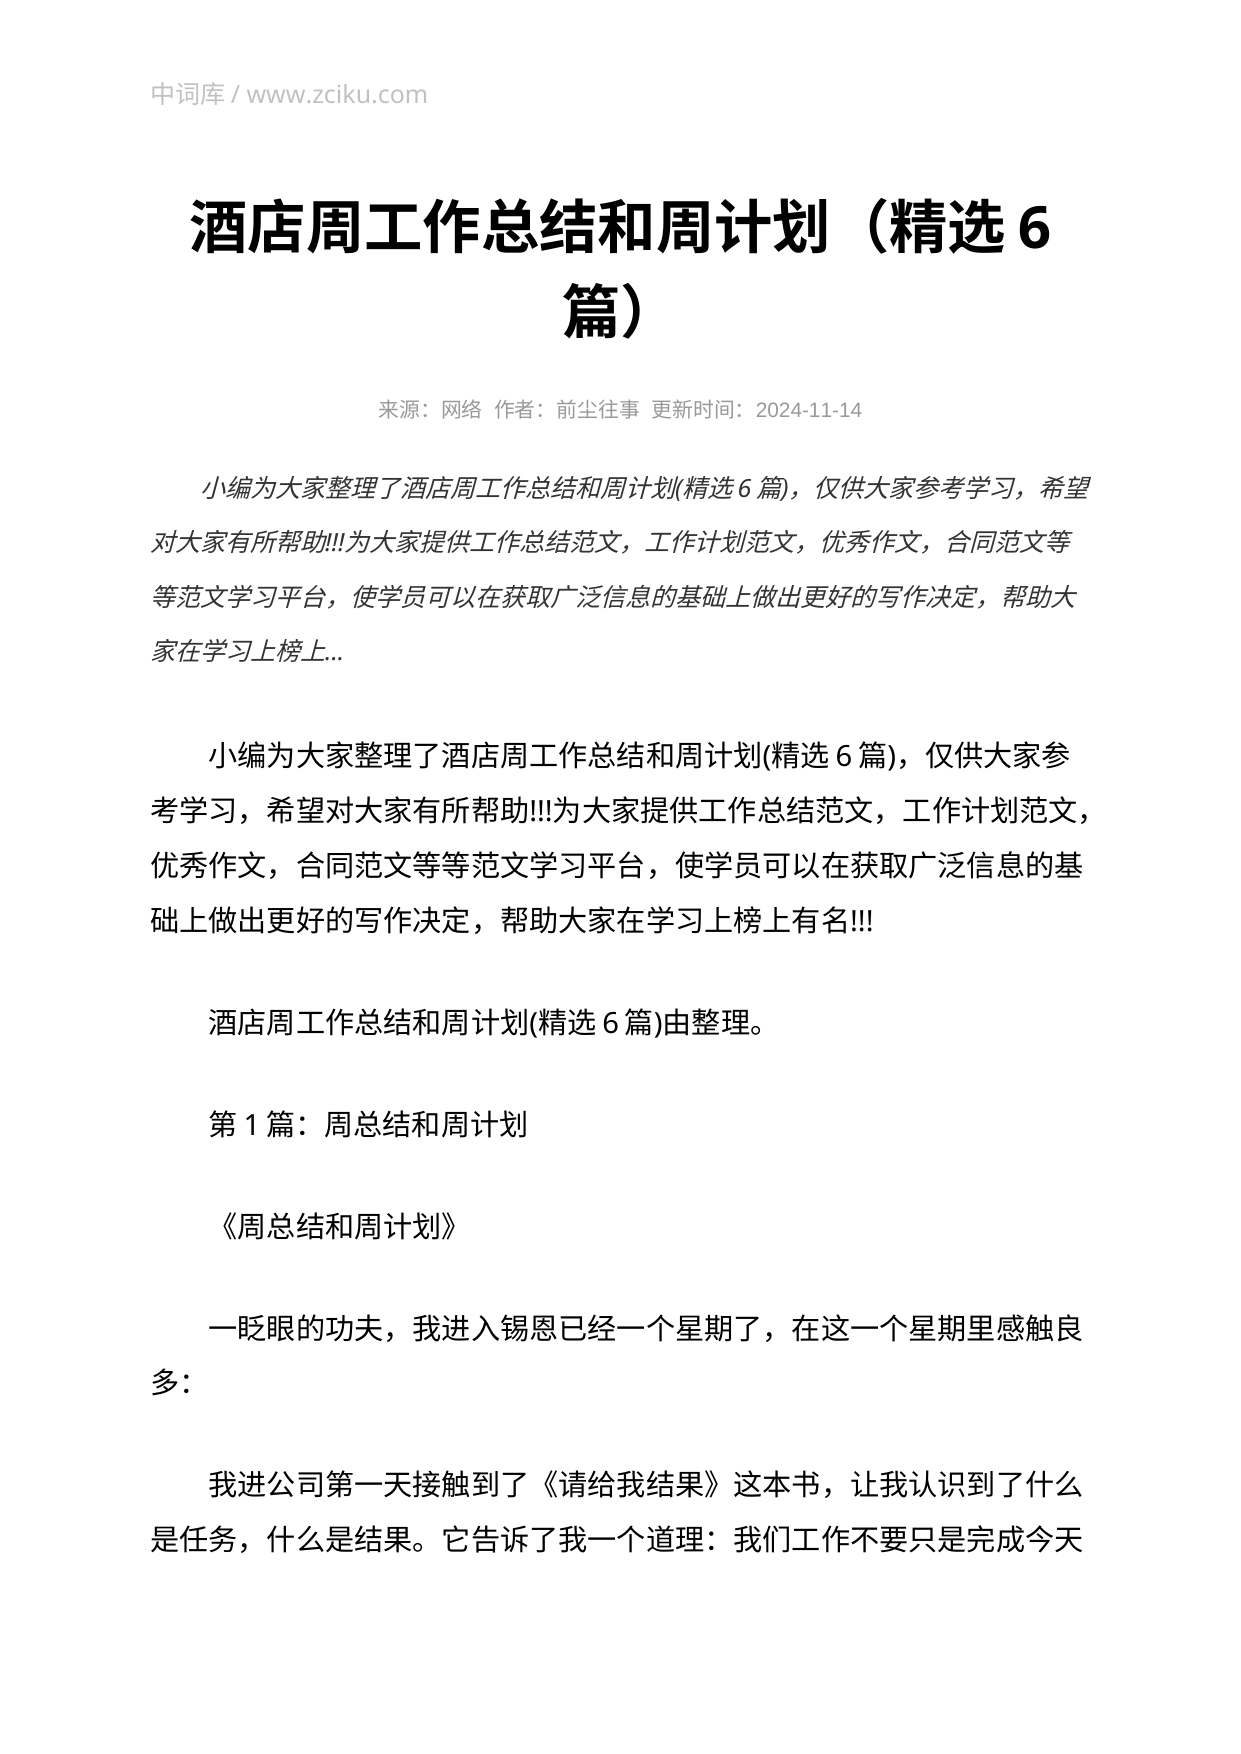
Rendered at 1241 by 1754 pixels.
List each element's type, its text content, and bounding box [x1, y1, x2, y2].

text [150, 1462, 1090, 1559]
text 酒店周工作总结和周计划(精选6篇)由整理。 [150, 999, 1090, 1042]
subtitle 酒店周工作总结和周计划（精选6篇） [150, 181, 1090, 351]
text 第1篇：周总结和周计划 [150, 1101, 1090, 1144]
text 小编为大家整理了酒店周工作总结和周计划(精选6篇)，仅供大家参考学习，希望对大家有所帮助!!!为大家提供工作总结范文，工作计划范文，优秀作文，合同范文等等范文学习平台，使学员可以在获取广泛信息的基础上做出更好的写作决定，帮助大家在学习上榜上有名!!! [150, 733, 1090, 940]
text 小编为大家整理了酒店周工作总结和周计划(精选6篇)，仅供大家参考学习，希望对大家有所帮助!!!为大家提供工作总结范文，工作计划范文，优秀作文，合同范文等等范文学习平台，使学员可以在获取广泛信息的基础上做出更好的写作决定，帮助大家在学习上榜上... [150, 468, 1090, 668]
text 来源：网络 作者：前尘往事 更新时间：2024-11-14 [150, 397, 1090, 421]
text 一眨眼的功夫，我进入锡恩已经一个星期了，在这一个星期里感触良多： [150, 1305, 1090, 1402]
text 《周总结和周计划》 [150, 1203, 1090, 1246]
